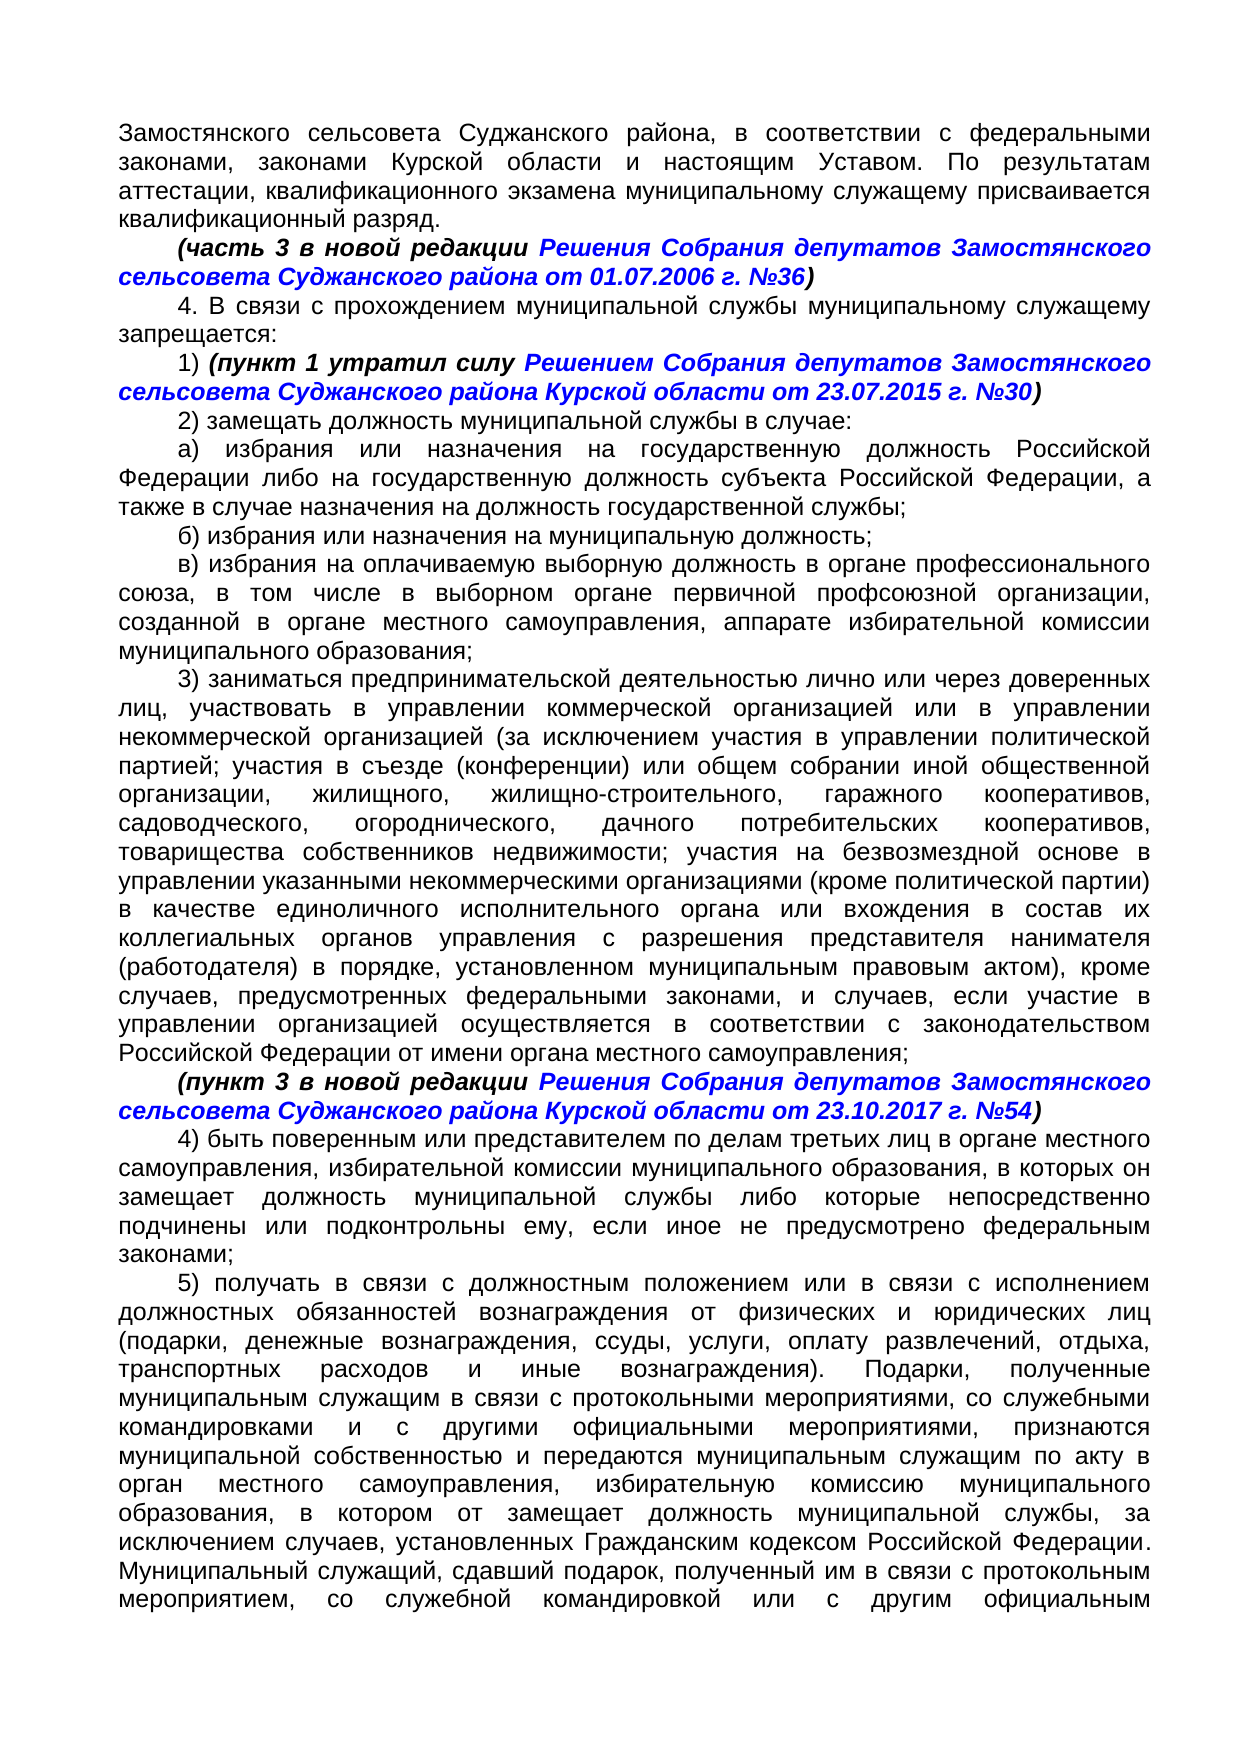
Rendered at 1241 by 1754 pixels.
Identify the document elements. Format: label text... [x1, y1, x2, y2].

text (часть 3 в новой редакции Решения Собрания депутатов Замостянского сельсовета Суджанского района от 01.07.2006 г. №36) [118, 233, 1152, 291]
text 2) замещать должность муниципальной службы в случае: [118, 406, 1152, 434]
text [118, 1268, 1152, 1613]
text б) избрания или назначения на муниципальную должность; [118, 521, 1152, 549]
text в) избрания на оплачиваемую выборную должность в органе профессионального союза, в том числе в выборном органе первичной профсоюзной организации, созданной в органе местного самоуправления, аппарате избирательной комиссии муниципального образования; [118, 549, 1152, 664]
text (пункт 3 в новой редакции Решения Собрания депутатов Замостянского сельсовета Суджанского района Курской области от 23.10.2017 г. №54) [118, 1067, 1152, 1124]
text 3) заниматься предпринимательской деятельностью лично или через доверенных лиц, участвовать в управлении коммерческой организацией или в управлении некоммерческой организацией (за исключением участия в управлении политической партией; участия в съезде (конференции) или общем собрании иной общественной организации, жилищного, жилищно-строительного, гаражного кооперативов, садоводческого, огороднического, дачного потребительских кооперативов, товарищества собственников недвижимости; участия на безвозмездной основе в управлении указанными некоммерческими организациями (кроме политической партии) в качестве единоличного исполнительного органа или вхождения в состав их коллегиальных органов управления с разрешения представителя нанимателя (работодателя) в порядке, установленном муниципальным правовым актом), кроме случаев, предусмотренных федеральными законами, и случаев, если участие в управлении организацией осуществляется в соответствии с законодательством Российской Федерации от имени органа местного самоуправления; [118, 664, 1152, 1067]
text 1) (пункт 1 утратил силу Решением Собрания депутатов Замостянского сельсовета Суджанского района Курской области от 23.07.2015 г. №30) [118, 348, 1152, 406]
text 4. В связи с прохождением муниципальной службы муниципальному служащему запрещается: [118, 291, 1152, 348]
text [118, 118, 1152, 233]
text 4) быть поверенным или представителем по делам третьих лиц в органе местного самоуправления, избирательной комиссии муниципального образования, в которых он замещает должность муниципальной службы либо которые непосредственно подчинены или подконтрольны ему, если иное не предусмотрено федеральным законами; [118, 1124, 1152, 1268]
text а) избрания или назначения на государственную должность Российской Федерации либо на государственную должность субъекта Российской Федерации, а также в случае назначения на должность государственной службы; [118, 434, 1152, 521]
